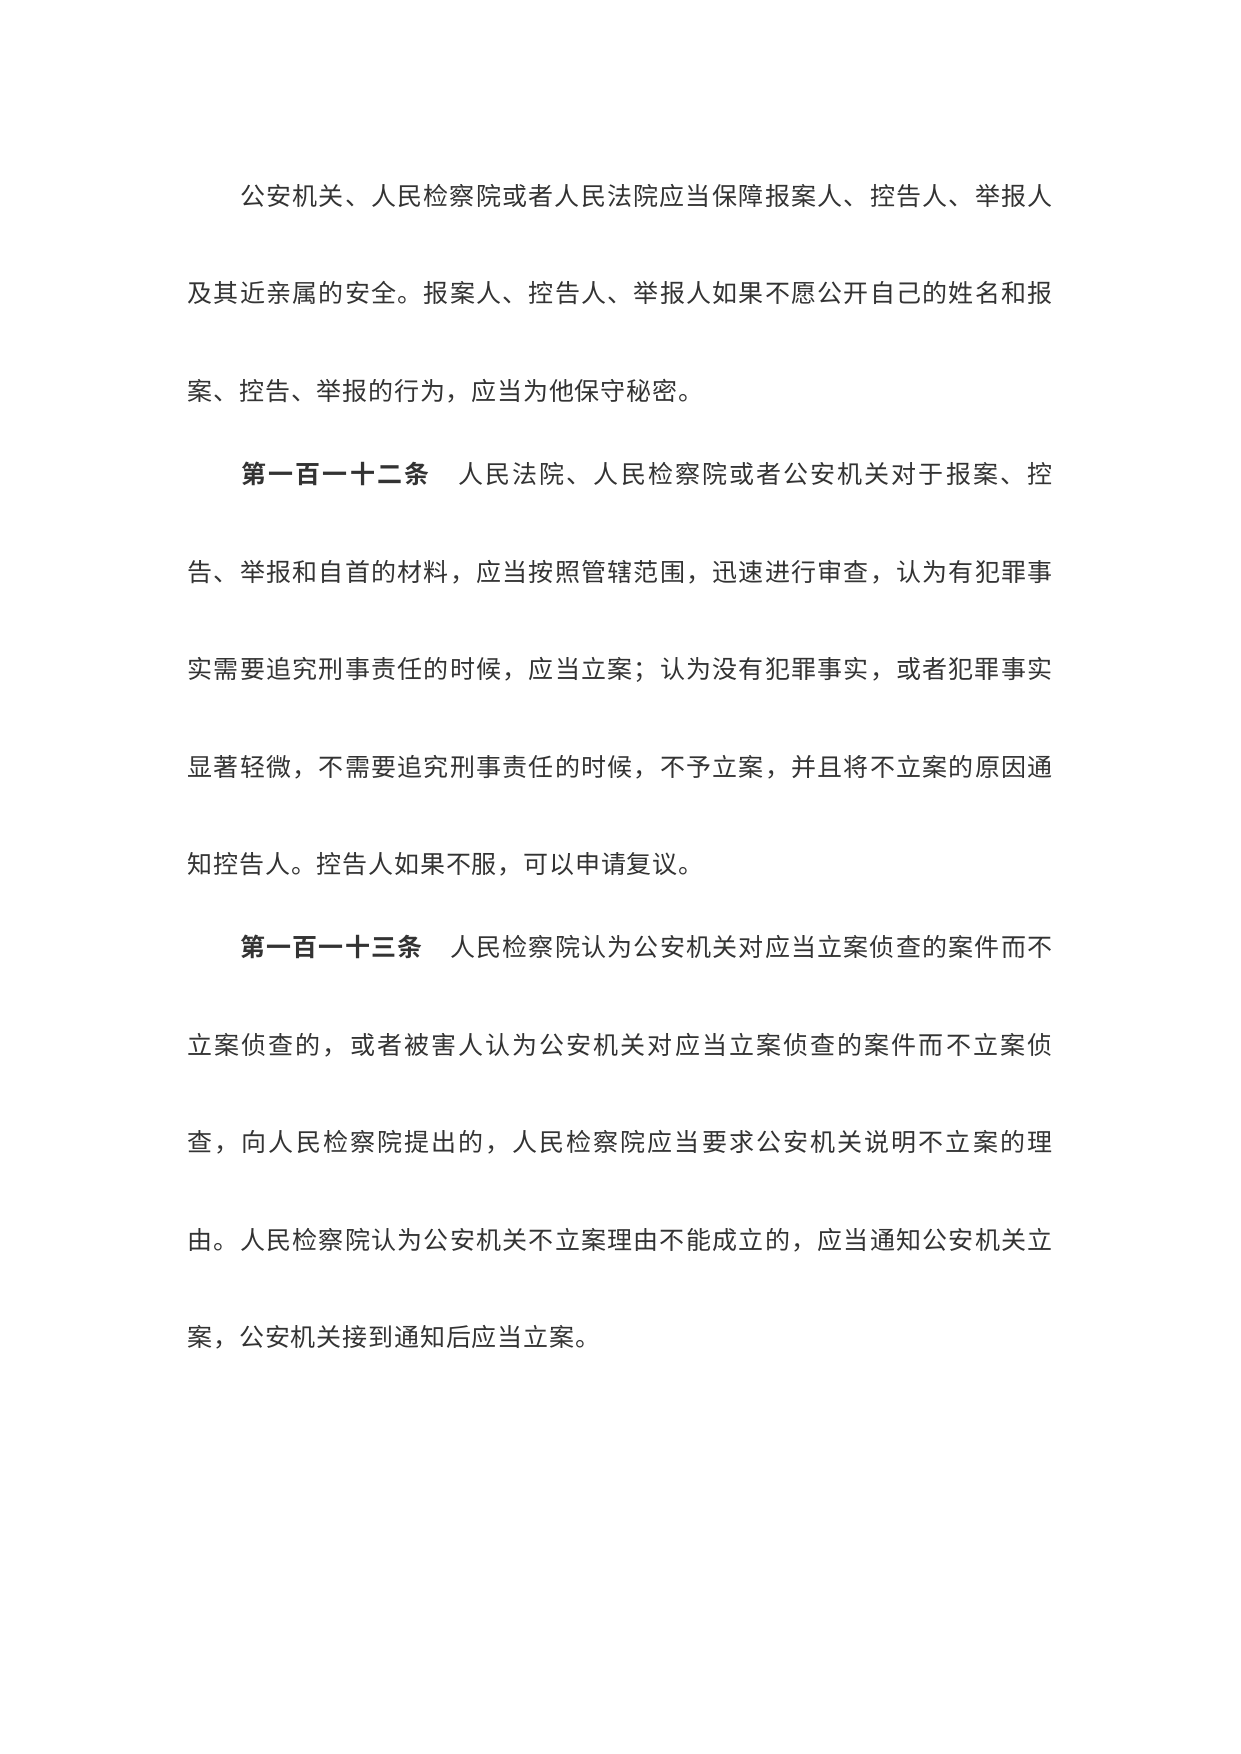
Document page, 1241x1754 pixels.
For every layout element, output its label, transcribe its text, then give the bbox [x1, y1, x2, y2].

text 第一百一十三条 人民检察院认为公安机关对应当立案侦查的案件而不立案侦查的，或者被害人认为公安机关对应当立案侦查的案件而不立案侦查，向人民检察院提出的，人民检察院应当要求公安机关说明不立案的理由。人民检察院认为公安机关不立案理由不能成立的，应当通知公安机关立案，公安机关接到通知后应当立案。 [187, 913, 1053, 1368]
text 第一百一十二条 人民法院、人民检察院或者公安机关对于报案、控告、举报和自首的材料，应当按照管辖范围，迅速进行审查，认为有犯罪事实需要追究刑事责任的时候，应当立案；认为没有犯罪事实，或者犯罪事实显著轻微，不需要追究刑事责任的时候，不予立案，并且将不立案的原因通知控告人。控告人如果不服，可以申请复议。 [187, 440, 1053, 895]
text 公安机关、人民检察院或者人民法院应当保障报案人、控告人、举报人及其近亲属的安全。报案人、控告人、举报人如果不愿公开自己的姓名和报案、控告、举报的行为，应当为他保守秘密。 [187, 162, 1053, 422]
